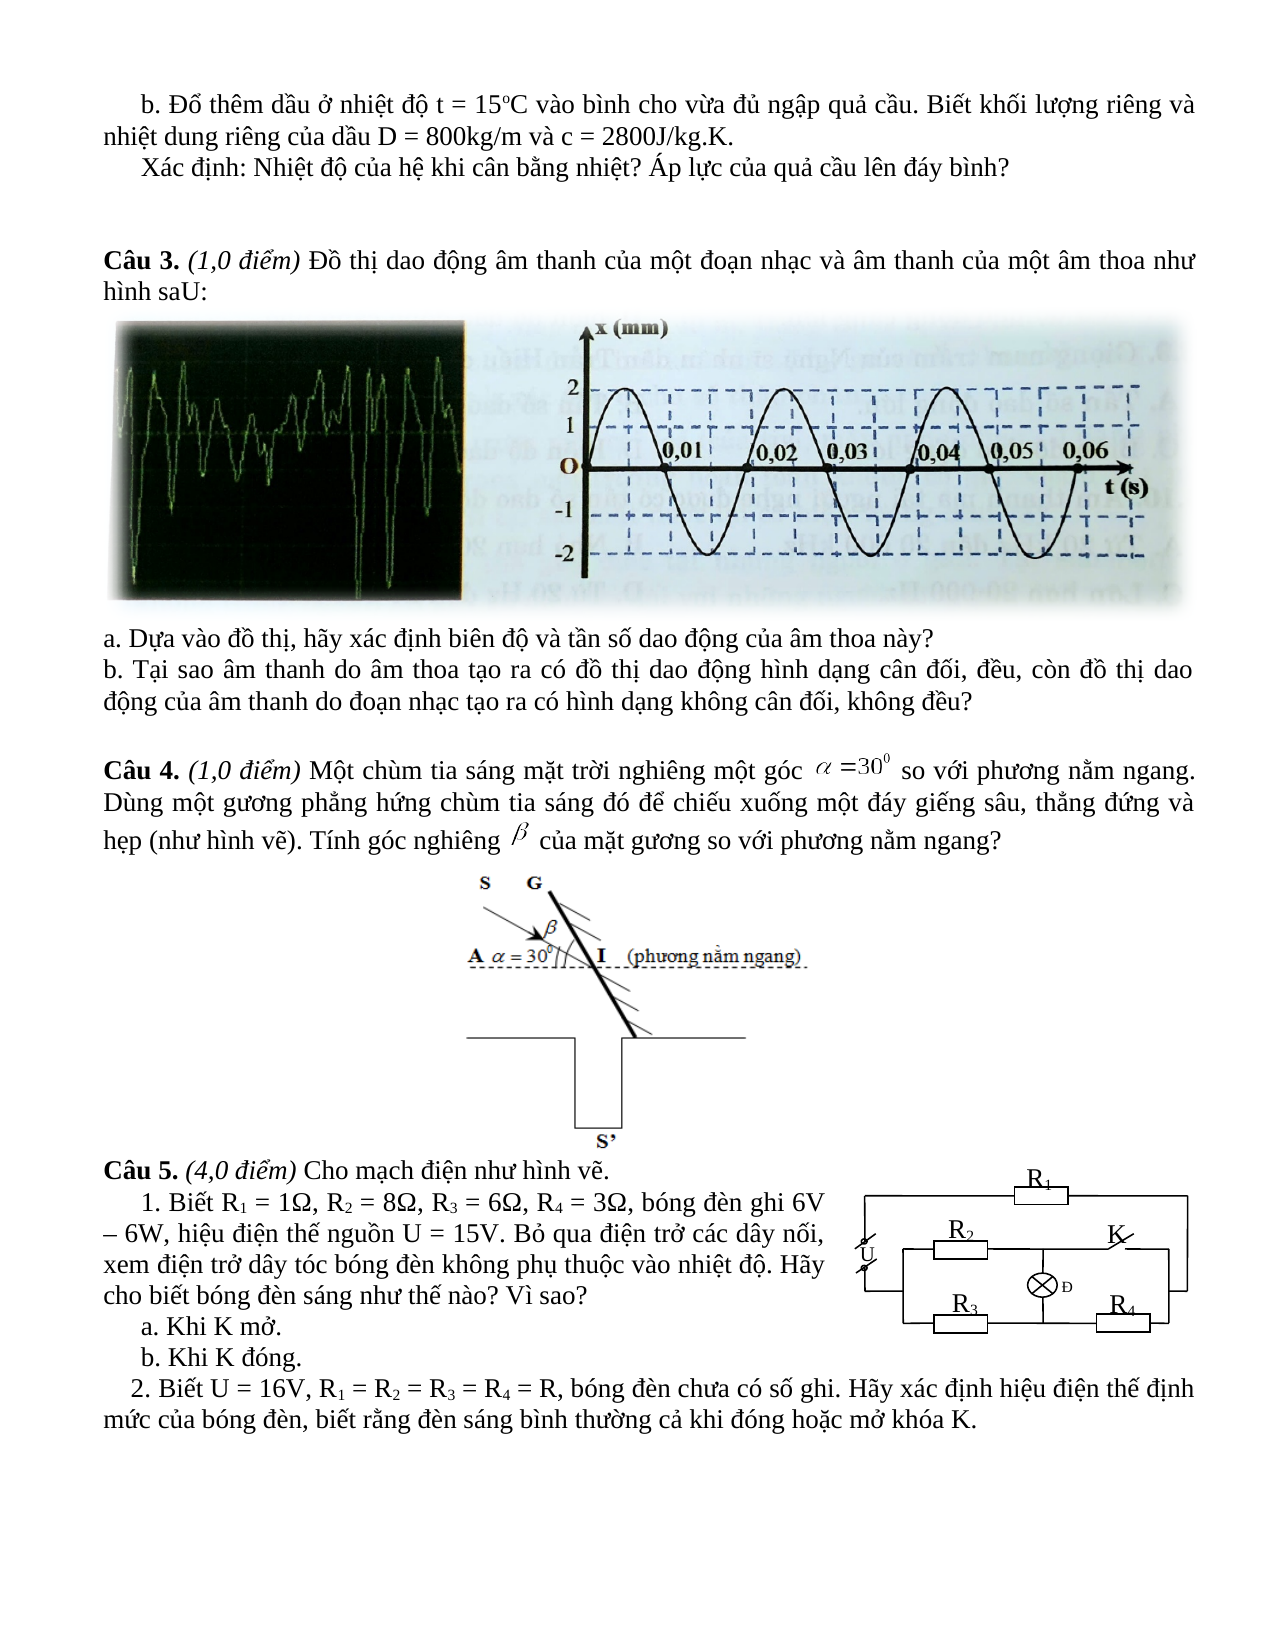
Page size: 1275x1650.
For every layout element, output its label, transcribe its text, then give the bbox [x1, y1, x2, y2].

text b. Khi K đóng. [103, 1341, 1196, 1372]
text 2. Biết U = 16V, R1 = R2 = R3 = R4 = R, bóng đèn chưa có số ghi. Hãy xác định hiệu điện thế định mức của bóng đèn, biết rằng đèn sáng bình thường cả khi đóng hoặc mở khóa K. [103, 1372, 1196, 1435]
text Câu 3. (1,0 điểm) Đồ thị dao động âm thanh của một đoạn nhạc và âm thanh của một âm thoa như hình saU: [103, 244, 1196, 307]
text 1. Biết R1 = 1Ω, R2 = 8Ω, R3 = 6Ω, R4 = 3Ω, bóng đèn ghi 6V – 6W, hiệu điện thế nguồn U = 15V. Bỏ qua điện trở các dây nối, xem điện trở dây tóc bóng đèn không phụ thuộc vào nhiệt độ. Hãy cho biết bóng đèn sáng như thế nào? Vì sao? [1069, 1186, 1196, 1310]
text Câu 4. (1,0 điểm) Một chùm tia sáng mặt trời nghiêng một góc so với phương nằm ngang. Dùng một gương phẳng hứng chùm tia sáng đó để chiếu xuống một đáy giếng sâu, thẳng đứng và hẹp (như hình vẽ). Tính góc nghiêng của mặt gương so với phương nằm ngang? [103, 747, 1196, 855]
text a. Dựa vào đồ thị, hãy xác định biên độ và tần số dao động của âm thoa này? [103, 622, 1196, 653]
text 1. Biết R1 = 1Ω, R2 = 8Ω, R3 = 6Ω, R4 = 3Ω, bóng đèn ghi 6V – 6W, hiệu điện thế nguồn U = 15V. Bỏ qua điện trở các dây nối, xem điện trở dây tóc bóng đèn không phụ thuộc vào nhiệt độ. Hãy cho biết bóng đèn sáng như thế nào? Vì sao? [103, 1186, 1186, 1310]
picture [133, 336, 1167, 592]
text Câu 5. (4,0 điểm) Cho mạch điện như hình vẽ. [103, 1154, 1196, 1186]
text Xác định: Nhiệt độ của hệ khi cân bằng nhiệt? Áp lực của quả cầu lên đáy bình? [103, 151, 1196, 182]
text b. Tại sao âm thanh do âm thoa tạo ra có đồ thị dao động hình dạng cân đối, đều, còn đồ thị dao động của âm thanh do đoạn nhạc tạo ra có hình dạng không cân đối, không đều? [103, 653, 1196, 716]
text b. Đổ thêm dầu ở nhiệt độ t = 15oC vào bình cho vừa đủ ngập quả cầu. Biết khối lượng riêng và nhiệt dung riêng của dầu D = 800kg/m và c = 2800J/kg.K. [103, 89, 1196, 151]
picture [458, 855, 841, 1155]
text a. Khi K mở. [103, 1310, 1196, 1341]
